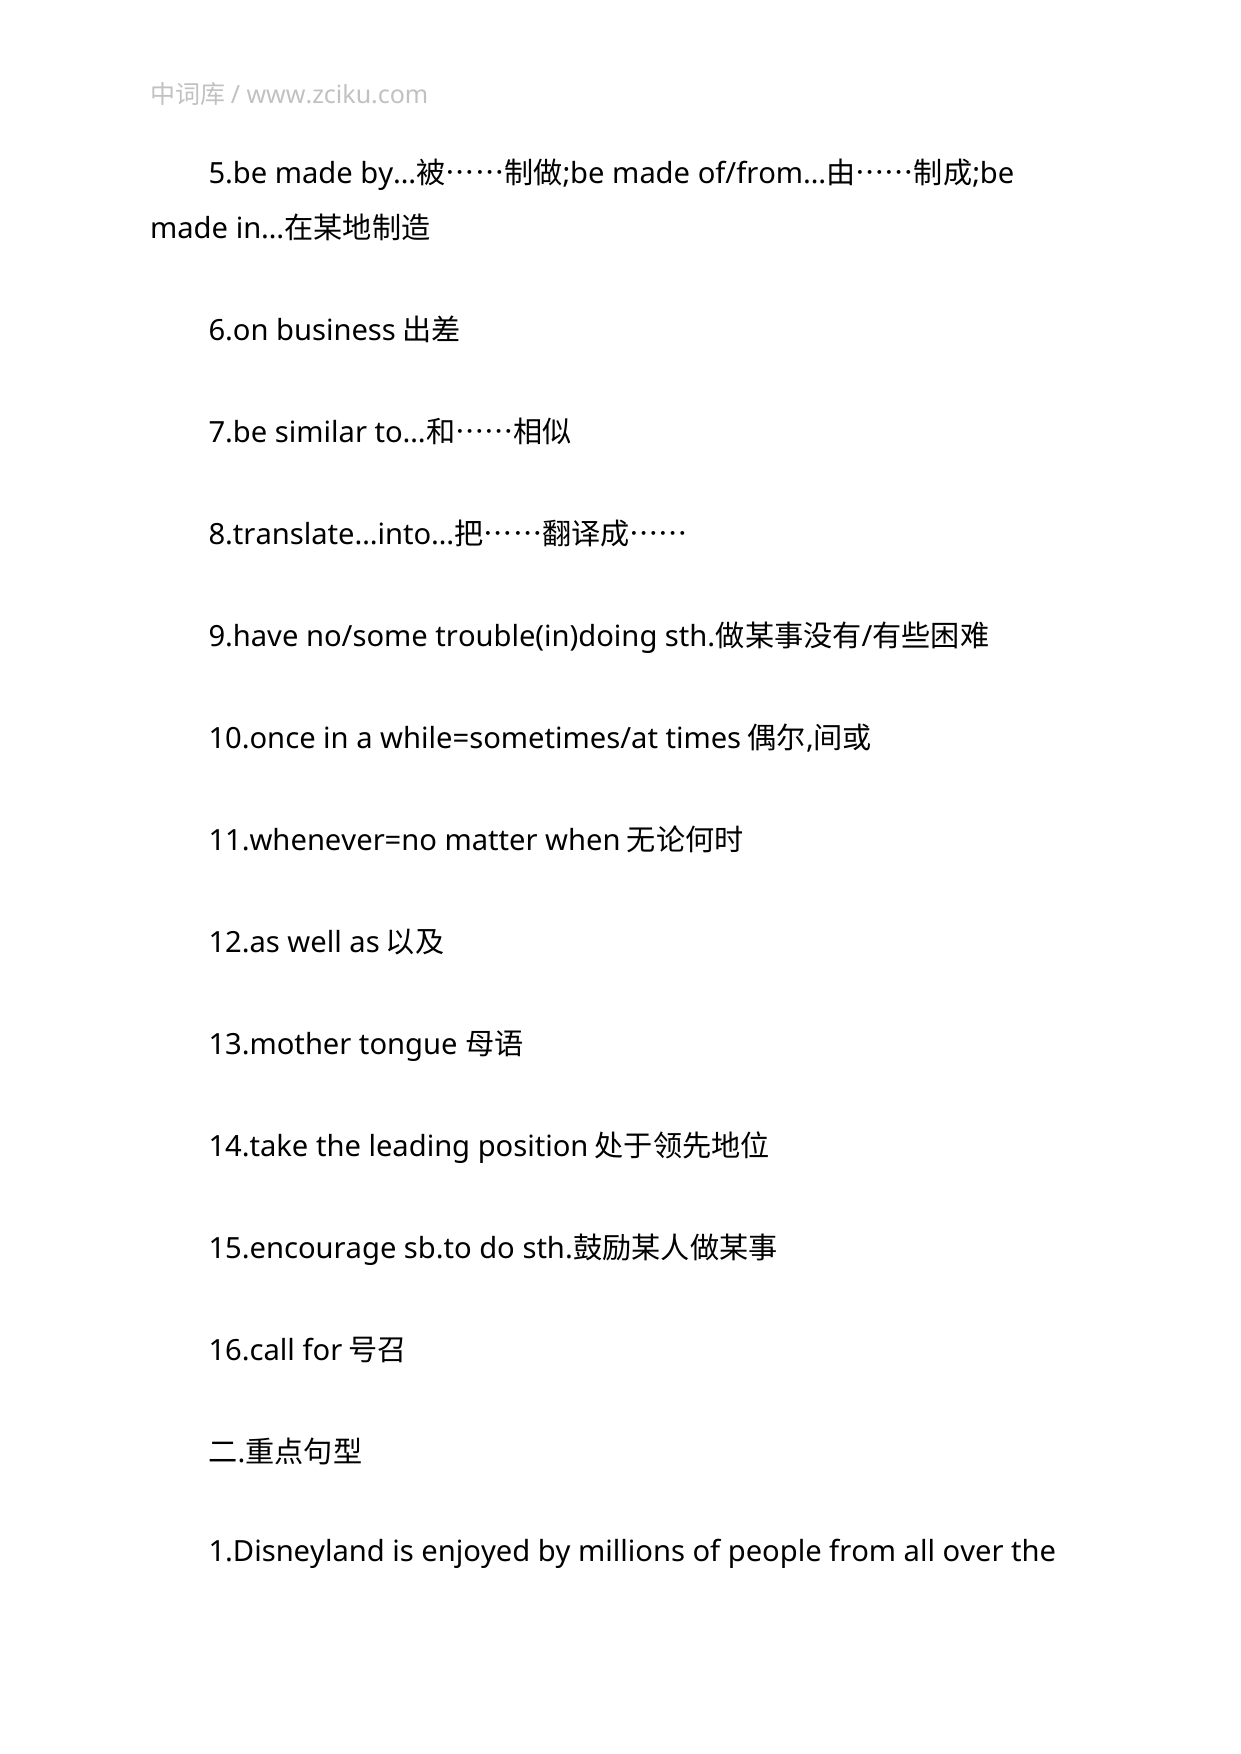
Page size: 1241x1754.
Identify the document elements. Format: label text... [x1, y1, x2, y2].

text 16.call for号召 [150, 1327, 1090, 1369]
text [150, 1531, 1090, 1570]
text 11.whenever=no matter when无论何时 [150, 817, 1090, 859]
text 12.as well as以及 [150, 919, 1090, 961]
text 13.mother tongue 母语 [150, 1021, 1090, 1063]
text 9.have no/some trouble(in)doing sth.做某事没有/有些困难 [150, 613, 1090, 655]
text 14.take the leading position处于领先地位 [150, 1123, 1090, 1165]
text 5.be made by…被……制做;be made of/from…由……制成;be made in…在某地制造 [150, 150, 1090, 247]
text 二.重点句型 [150, 1429, 1090, 1471]
text 10.once in a while=sometimes/at times偶尔,间或 [150, 715, 1090, 757]
text 8.translate…into…把……翻译成…… [150, 511, 1090, 553]
text 15.encourage sb.to do sth.鼓励某人做某事 [150, 1225, 1090, 1267]
text 7.be similar to…和……相似 [150, 409, 1090, 451]
text 6.on business出差 [150, 307, 1090, 349]
